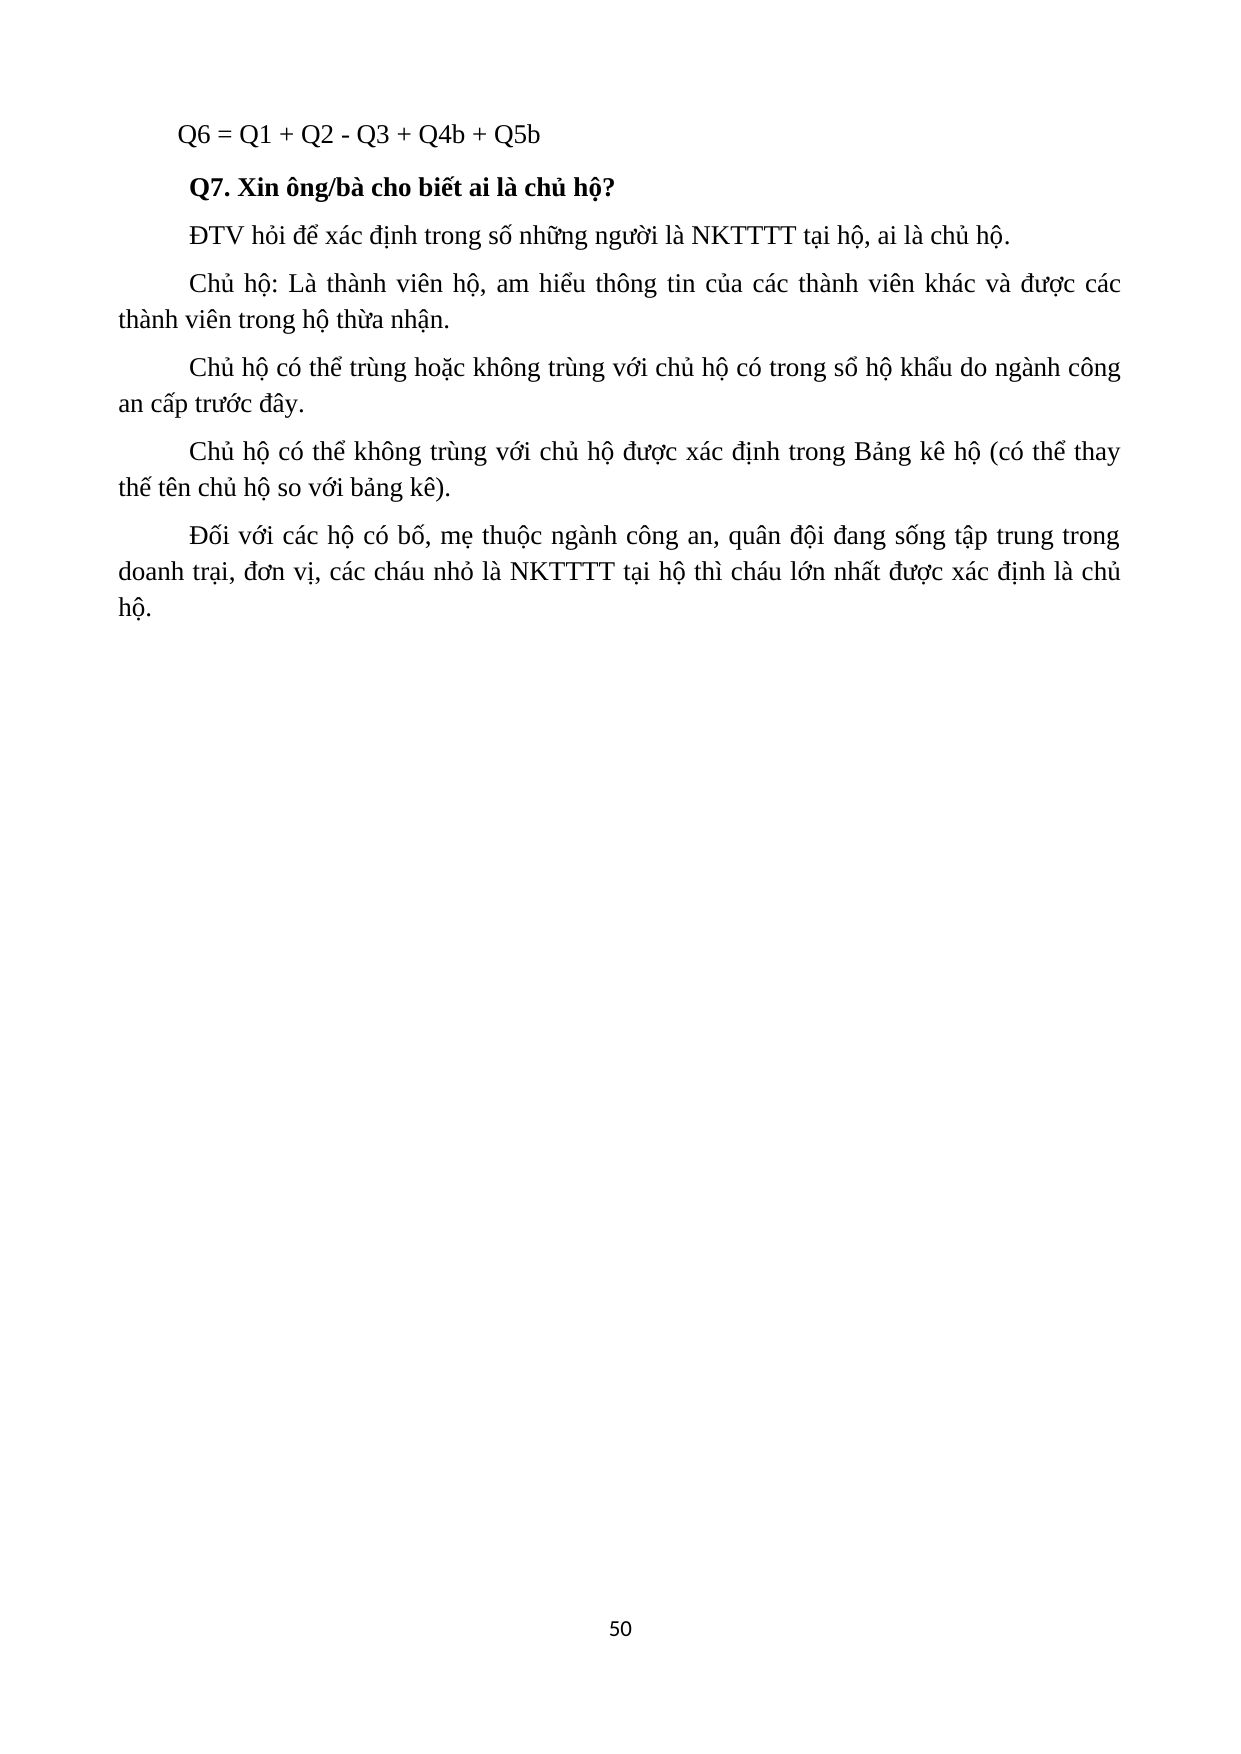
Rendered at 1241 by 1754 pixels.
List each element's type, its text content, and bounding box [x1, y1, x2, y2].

text Q7. Xin ông/bà cho biết ai là chủ hộ? [118, 171, 1122, 202]
text ĐTV hỏi để xác định trong số những người là NKTTTT tại hộ, ai là chủ hộ. [118, 219, 1122, 250]
text Chủ hộ: Là thành viên hộ, am hiểu thông tin của các thành viên khác và được các thành viên trong hộ thừa nhận. [118, 267, 1122, 334]
text Q6 = Q1 + Q2 - Q3 + Q4b + Q5b [118, 118, 1122, 149]
text Đối với các hộ có bố, mẹ thuộc ngành công an, quân đội đang sống tập trung trong doanh trại, đơn vị, các cháu nhỏ là NKTTTT tại hộ thì cháu lớn nhất được xác định là chủ hộ. [118, 519, 1122, 622]
text Chủ hộ có thể không trùng với chủ hộ được xác định trong Bảng kê hộ (có thể thay thế tên chủ hộ so với bảng kê). [118, 435, 1122, 502]
text Chủ hộ có thể trùng hoặc không trùng với chủ hộ có trong sổ hộ khẩu do ngành công an cấp trước đây. [118, 351, 1122, 418]
